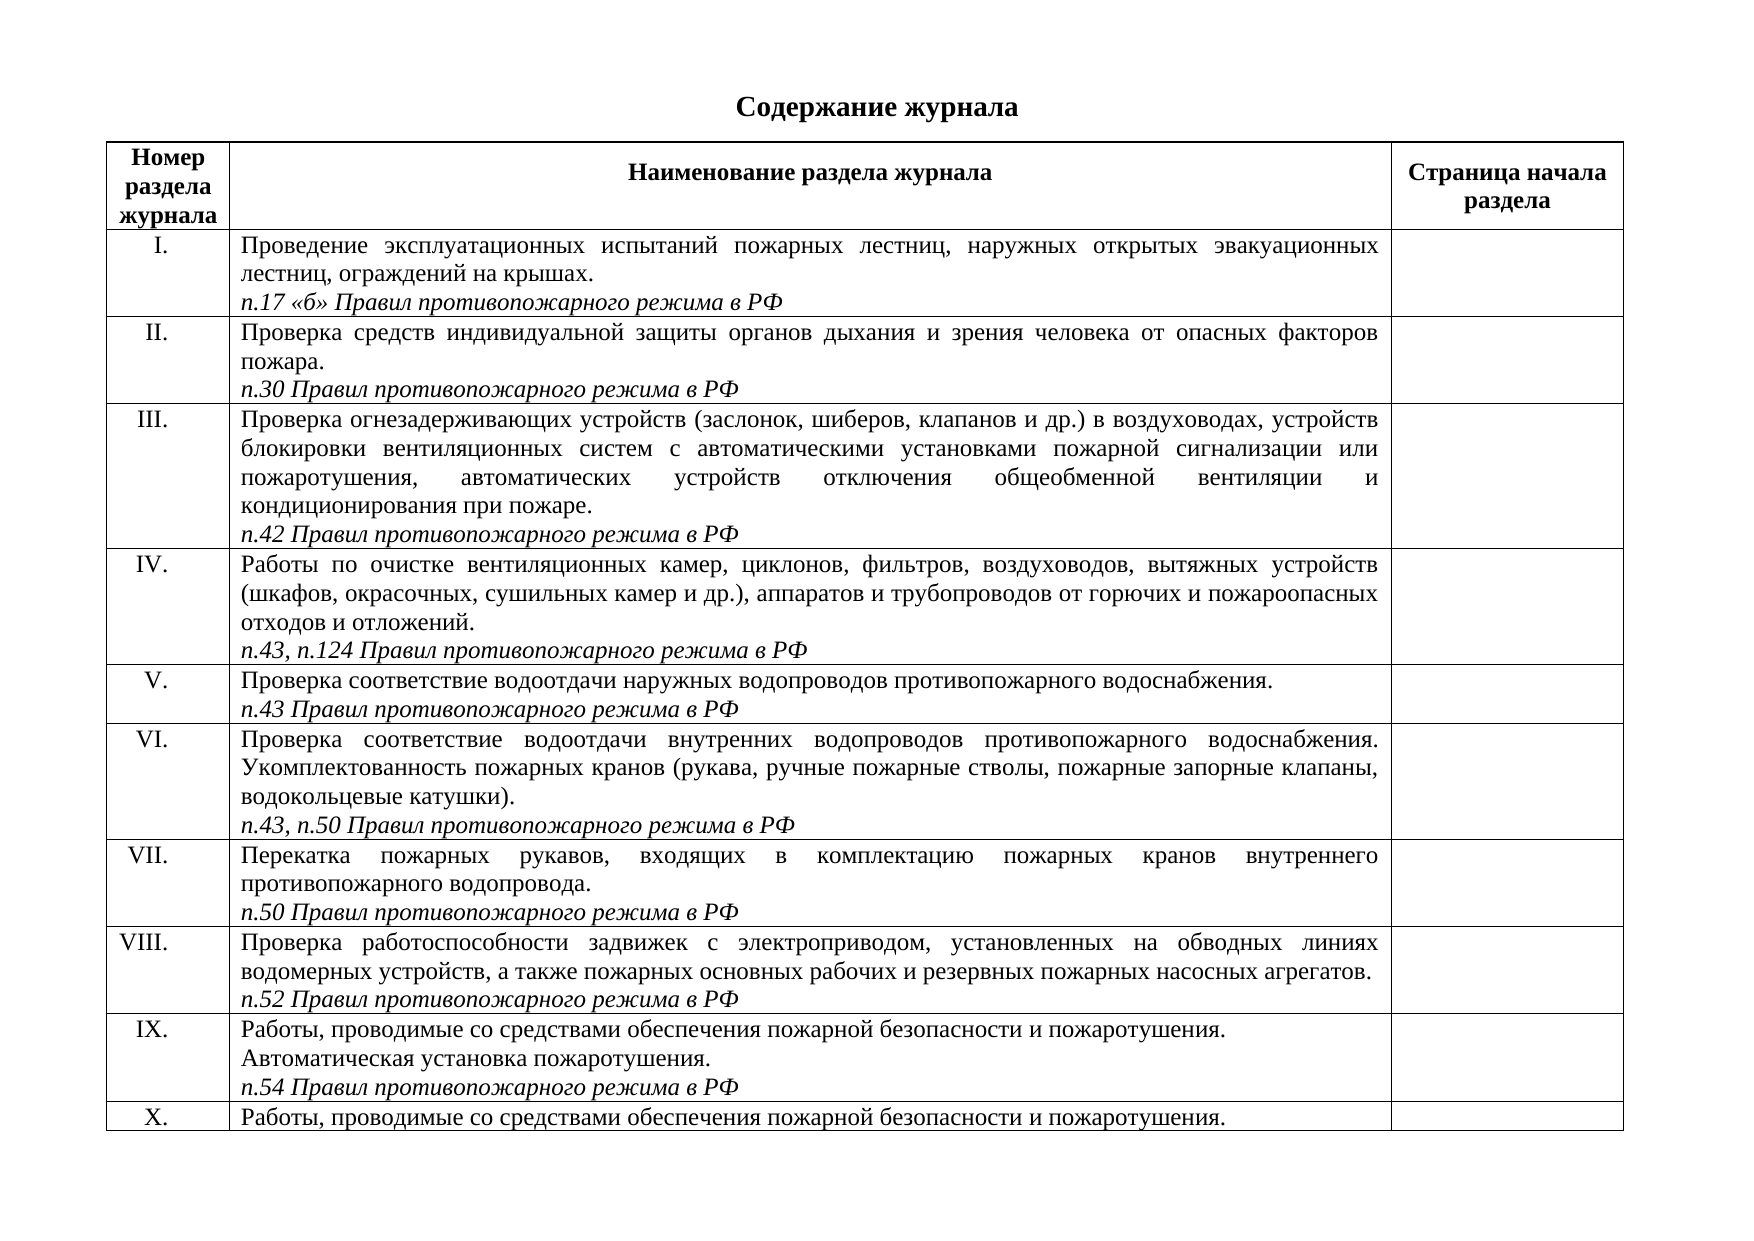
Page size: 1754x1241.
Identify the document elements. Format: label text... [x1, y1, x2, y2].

table_header Номер раздела журнала [107, 143, 229, 229]
table_cell Проверка огнезадерживающих устройств (заслонок, шиберов, клапанов и др.) в воздуховодах, устройств блокировки вентиляционных систем с автоматическими установками пожарной сигнализации или пожаротушения, автоматических устройств отключения общеобменной вентиляции и кондиционирования при пожаре. п.42 Правил противопожарного режима в РФ [230, 404, 1391, 548]
text Содержание журнала [118, 89, 1636, 122]
table_cell [1392, 404, 1623, 548]
table_cell [1392, 317, 1623, 403]
table_cell [1392, 927, 1623, 1013]
table_cell [1392, 724, 1623, 839]
table_cell Проверка средств индивидуальной защиты органов дыхания и зрения человека от опасных факторов пожара. п.30 Правил противопожарного режима в РФ [230, 317, 1391, 403]
table_cell Проверка соответствие водоотдачи внутренних водопроводов противопожарного водоснабжения. Укомплектованность пожарных кранов (рукава, ручные пожарные стволы, пожарные запорные клапаны, водокольцевые катушки). п.43, п.50 Правил противопожарного режима в РФ [230, 724, 1391, 839]
table_cell [107, 230, 229, 316]
table_cell [107, 317, 229, 403]
table_cell Проведение эксплуатационных испытаний пожарных лестниц, наружных открытых эвакуационных лестниц, ограждений на крышах. п.17 «б» Правил противопожарного режима в РФ [230, 230, 1391, 316]
table_cell [107, 927, 229, 1013]
table_cell [1392, 665, 1623, 723]
table_cell Проверка работоспособности задвижек с электроприводом, установленных на обводных линиях водомерных устройств, а также пожарных основных рабочих и резервных пожарных насосных агрегатов. п.52 Правил противопожарного режима в РФ [230, 927, 1391, 1013]
table_cell Работы, проводимые со средствами обеспечения пожарной безопасности и пожаротушения. Автоматическая установка пожаротушения. п.54 Правил противопожарного режима в РФ [230, 1014, 1391, 1101]
table_cell [1392, 549, 1623, 664]
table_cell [230, 1102, 1391, 1130]
table_header Страница начала раздела [1392, 143, 1623, 229]
table_cell [107, 1102, 229, 1130]
table_cell [1392, 230, 1623, 316]
table_cell Перекатка пожарных рукавов, входящих в комплектацию пожарных кранов внутреннего противопожарного водопровода. п.50 Правил противопожарного режима в РФ [230, 840, 1391, 926]
table_cell Работы по очистке вентиляционных камер, циклонов, фильтров, воздуховодов, вытяжных устройств (шкафов, окрасочных, сушильных камер и др.), аппаратов и трубопроводов от горючих и пожароопасных отходов и отложений. п.43, п.124 Правил противопожарного режима в РФ [230, 549, 1391, 664]
table_cell [1392, 1102, 1623, 1130]
table_cell [1392, 1014, 1623, 1101]
table_cell [107, 404, 229, 548]
table_cell [107, 665, 229, 723]
table_cell [107, 1014, 229, 1101]
table_cell [107, 549, 229, 664]
table_cell [1392, 840, 1623, 926]
table_cell [107, 840, 229, 926]
table_cell [107, 724, 229, 839]
table_cell Проверка соответствие водоотдачи наружных водопроводов противопожарного водоснабжения. п.43 Правил противопожарного режима в РФ [230, 665, 1391, 723]
table_header Наименование раздела журнала [230, 143, 1391, 229]
